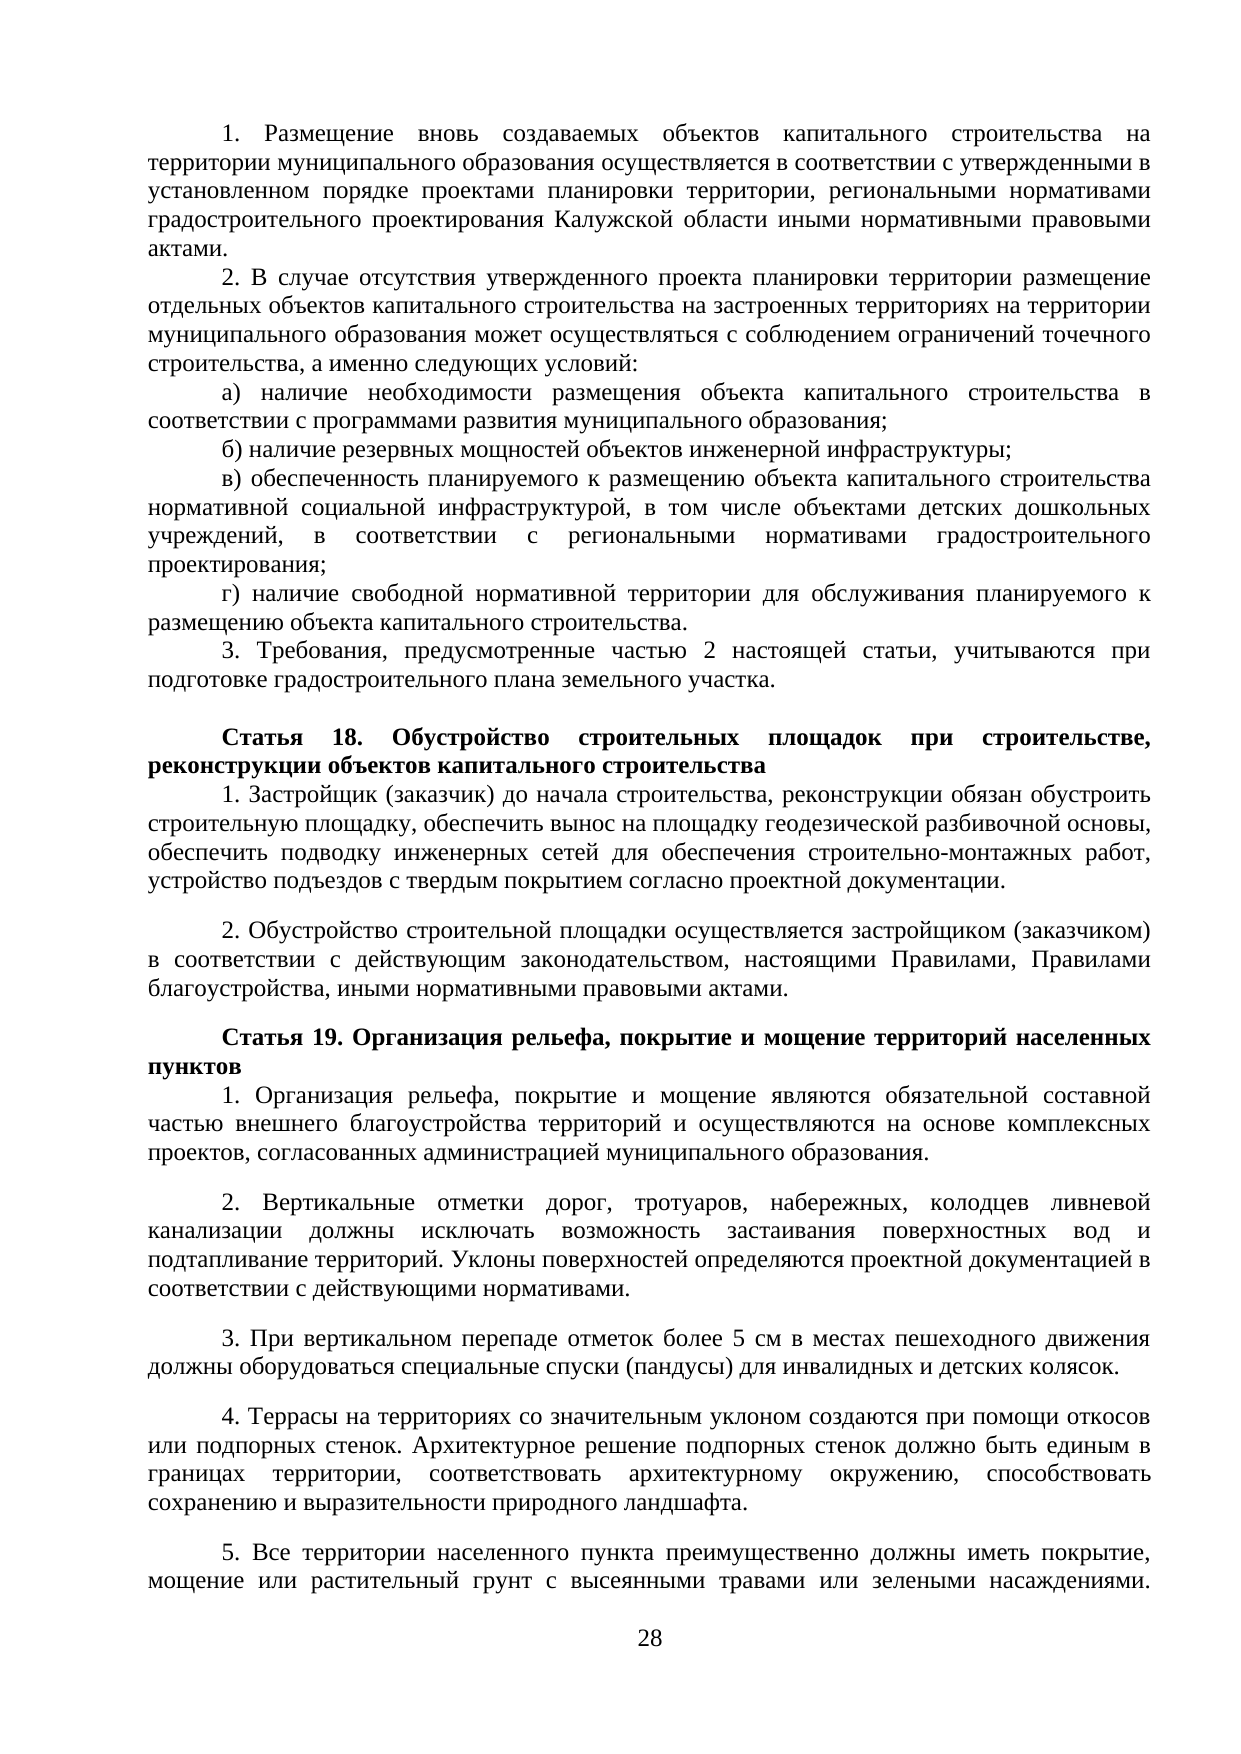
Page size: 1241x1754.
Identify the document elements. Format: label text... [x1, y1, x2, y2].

text 1. Размещение вновь создаваемых объектов капитального строительства на территории муниципального образования осуществляется в соответствии с утвержденными в установленном порядке проектами планировки территории, региональными нормативами градостроительного проектирования Калужской области иными нормативными правовыми актами. [148, 118, 1152, 262]
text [148, 1537, 1152, 1594]
text г) наличие свободной нормативной территории для обслуживания планируемого к размещению объекта капитального строительства. [148, 578, 1152, 636]
text 2. Обустройство строительной площадки осуществляется застройщиком (заказчиком) в соответствии с действующим законодательством, настоящими Правилами, Правилами благоустройства, иными нормативными правовыми актами. [148, 915, 1152, 1001]
subtitle Статья 19. Организация рельефа, покрытие и мощение территорий населенных пунктов [148, 1022, 1152, 1080]
text а) наличие необходимости размещения объекта капитального строительства в соответствии с программами развития муниципального образования; [148, 377, 1152, 434]
text 2. Вертикальные отметки дорог, тротуаров, набережных, колодцев ливневой канализации должны исключать возможность застаивания поверхностных вод и подтапливание территорий. Уклоны поверхностей определяются проектной документацией в соответствии с действующими нормативами. [148, 1187, 1152, 1302]
text 1. Организация рельефа, покрытие и мощение являются обязательной составной частью внешнего благоустройства территорий и осуществляются на основе комплексных проектов, согласованных администрацией муниципального образования. [148, 1080, 1152, 1166]
text в) обеспеченность планируемого к размещению объекта капитального строительства нормативной социальной инфраструктурой, в том числе объектами детских дошкольных учреждений, в соответствии с региональными нормативами градостроительного проектирования; [148, 463, 1152, 578]
subtitle Статья 18. Обустройство строительных площадок при строительстве, реконструкции объектов капитального строительства [148, 722, 1152, 779]
text 3. Требования, предусмотренные частью 2 настоящей статьи, учитываются при подготовке градостроительного плана земельного участка. [148, 636, 1152, 693]
text 3. При вертикальном перепаде отметок более 5 см в местах пешеходного движения должны оборудоваться специальные спуски (пандусы) для инвалидных и детских колясок. [148, 1323, 1152, 1380]
text 2. В случае отсутствия утвержденного проекта планировки территории размещение отдельных объектов капитального строительства на застроенных территориях на территории муниципального образования может осуществляться с соблюдением ограничений точечного строительства, а именно следующих условий: [148, 262, 1152, 377]
text 1. Застройщик (заказчик) до начала строительства, реконструкции обязан обустроить строительную площадку, обеспечить вынос на площадку геодезической разбивочной основы, обеспечить подводку инженерных сетей для обеспечения строительно-монтажных работ, устройство подъездов с твердым покрытием согласно проектной документации. [148, 779, 1152, 894]
text 4. Террасы на территориях со значительным уклоном создаются при помощи откосов или подпорных стенок. Архитектурное решение подпорных стенок должно быть единым в границах территории, соответствовать архитектурному окружению, способствовать сохранению и выразительности природного ландшафта. [148, 1401, 1152, 1516]
text б) наличие резервных мощностей объектов инженерной инфраструктуры; [148, 434, 1152, 463]
